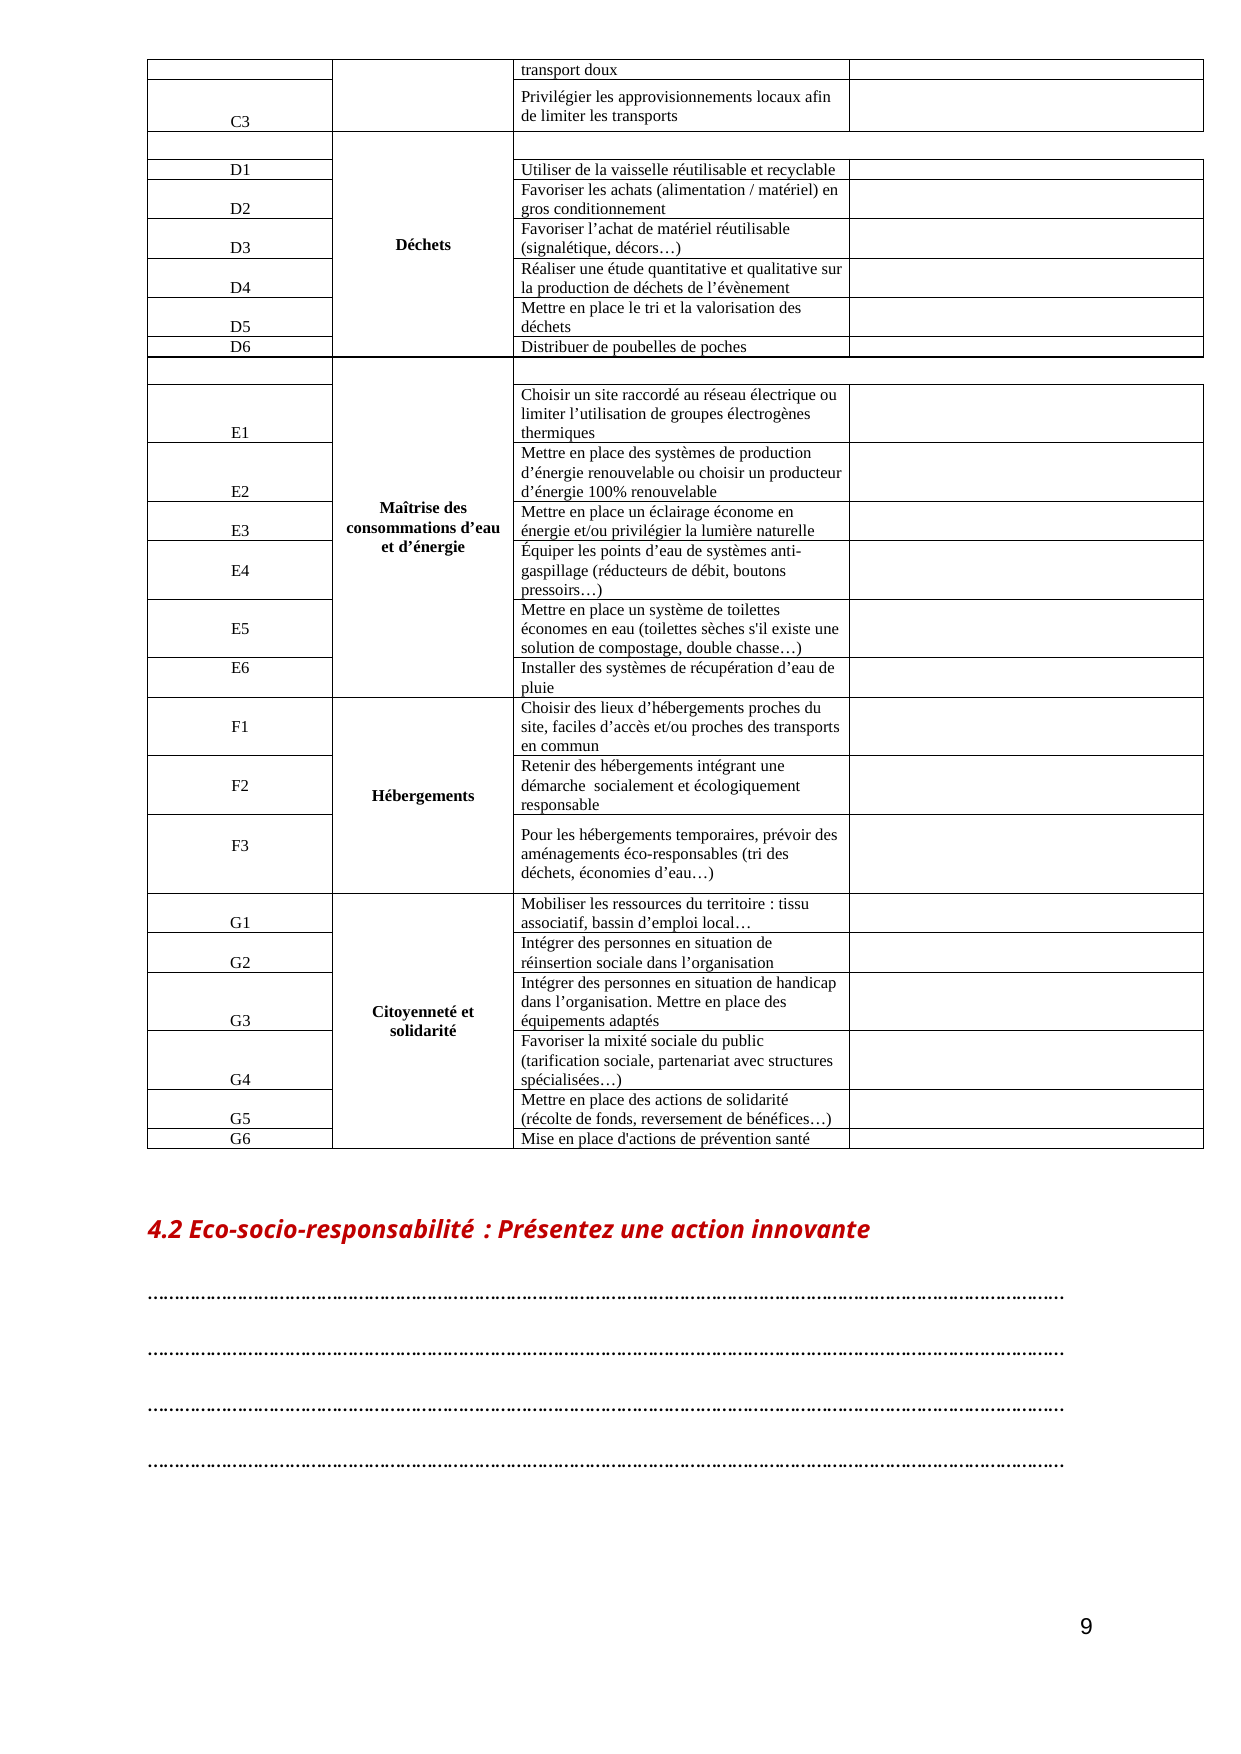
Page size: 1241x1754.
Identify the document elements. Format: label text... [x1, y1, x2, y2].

table_cell E4 [148, 541, 332, 599]
table_cell [850, 160, 1203, 179]
table_cell [850, 1129, 1203, 1148]
table_cell G2 [148, 933, 332, 972]
table_cell [850, 502, 1203, 540]
table_cell E2 [148, 443, 332, 501]
table_cell [850, 60, 1203, 79]
table_cell [850, 1090, 1203, 1128]
table_cell Maîtrise des consommations d’eau et d’énergie [333, 358, 513, 697]
table_cell D3 [148, 219, 332, 257]
table_cell G5 [148, 1090, 332, 1128]
table_cell E1 [148, 385, 332, 442]
table_cell E6 [148, 658, 332, 697]
table_cell G3 [148, 973, 332, 1030]
table_cell [850, 756, 1203, 814]
table_cell [850, 219, 1203, 257]
table_cell E5 [148, 600, 332, 657]
table_cell Déchets [333, 132, 513, 356]
table_cell C2 [148, 60, 332, 79]
table_cell Favoriser la mixité sociale du public (tarification sociale, partenariat avec structures spécialisées…) [514, 1031, 849, 1089]
table_cell C3 [148, 80, 332, 131]
table_cell Équiper les points d’eau de systèmes anti-gaspillage (réducteurs de débit, boutons pressoirs…) [514, 541, 849, 599]
table_cell [850, 658, 1203, 697]
table_cell [148, 358, 332, 384]
table_cell D4 [148, 259, 332, 297]
table_cell [850, 894, 1203, 932]
subtitle 4.2 Eco-socio-responsabilité : Présentez une action innovante [148, 1212, 1093, 1246]
table_cell [850, 600, 1203, 657]
table_cell Choisir des lieux d’hébergements proches du site, faciles d’accès et/ou proches des transports en commun [514, 698, 849, 755]
table_cell Favoriser l’achat de matériel réutilisable (signalétique, décors…) [514, 219, 849, 257]
text ………………………………………………………………………………………………………………………………………………………… [148, 1277, 1093, 1305]
table_cell Intégrer des personnes en situation de handicap dans l’organisation. Mettre en place des équipements adaptés [514, 973, 849, 1030]
table_cell [850, 698, 1203, 755]
table_cell Mettre en place des systèmes de production d’énergie renouvelable ou choisir un producteur d’énergie 100% renouvelable [514, 443, 849, 501]
table_cell Mise en place d'actions de prévention santé [514, 1129, 849, 1148]
table_cell G6 [148, 1129, 332, 1148]
table_cell [850, 180, 1203, 218]
table_cell D6 [148, 337, 332, 356]
text ………………………………………………………………………………………………………………………………………………………… [148, 1445, 1093, 1473]
table_cell Retenir des hébergements intégrant une démarche socialement et écologiquement responsable [514, 756, 849, 814]
table_cell D2 [148, 180, 332, 218]
table_cell [850, 933, 1203, 972]
table_cell [148, 132, 332, 158]
table_cell Citoyenneté et solidarité [333, 894, 513, 1148]
table_cell E3 [148, 502, 332, 540]
table_cell Distribuer de poubelles de poches [514, 337, 849, 356]
table_cell [850, 815, 1203, 893]
table_cell Privilégier les approvisionnements locaux afin de limiter les transports [514, 80, 849, 131]
table_cell [850, 1031, 1203, 1089]
table_cell Installer des systèmes de récupération d’eau de pluie [514, 658, 849, 697]
table_cell Intégrer des personnes en situation de réinsertion sociale dans l’organisation [514, 933, 849, 972]
table_cell [850, 541, 1203, 599]
table_cell [850, 385, 1203, 442]
table_cell Mettre en place un éclairage économe en énergie et/ou privilégier la lumière naturelle [514, 502, 849, 540]
table_cell F1 [148, 698, 332, 755]
table_cell G4 [148, 1031, 332, 1089]
table_cell D5 [148, 298, 332, 336]
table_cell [514, 60, 849, 79]
table_cell [850, 259, 1203, 297]
table_cell D1 [148, 160, 332, 179]
table_cell Favoriser les achats (alimentation / matériel) en gros conditionnement [514, 180, 849, 218]
table_cell [850, 443, 1203, 501]
table_cell Mettre en place le tri et la valorisation des déchets [514, 298, 849, 336]
table_cell Mettre en place des actions de solidarité (récolte de fonds, reversement de bénéfices…) [514, 1090, 849, 1128]
text ………………………………………………………………………………………………………………………………………………………… [148, 1333, 1093, 1361]
table_cell Hébergements [333, 698, 513, 893]
table_cell Pour les hébergements temporaires, prévoir des aménagements éco-responsables (tri des déchets, économies d’eau…) [514, 815, 849, 893]
table_cell Utiliser de la vaisselle réutilisable et recyclable [514, 160, 849, 179]
table_cell Choisir un site raccordé au réseau électrique ou limiter l’utilisation de groupes électrogènes thermiques [514, 385, 849, 442]
text ………………………………………………………………………………………………………………………………………………………… [148, 1389, 1093, 1417]
table_cell G1 [148, 894, 332, 932]
table_cell [850, 973, 1203, 1030]
table_cell F3 [148, 815, 332, 893]
table_cell Mobiliser les ressources du territoire : tissu associatif, bassin d’emploi local… [514, 894, 849, 932]
table_cell [850, 80, 1203, 131]
table_cell [850, 298, 1203, 336]
table_cell [850, 337, 1203, 356]
table_cell F2 [148, 756, 332, 814]
table_cell Mettre en place un système de toilettes économes en eau (toilettes sèches s'il existe une solution de compostage, double chasse…) [514, 600, 849, 657]
table_cell Réaliser une étude quantitative et qualitative sur la production de déchets de l’évènement [514, 259, 849, 297]
